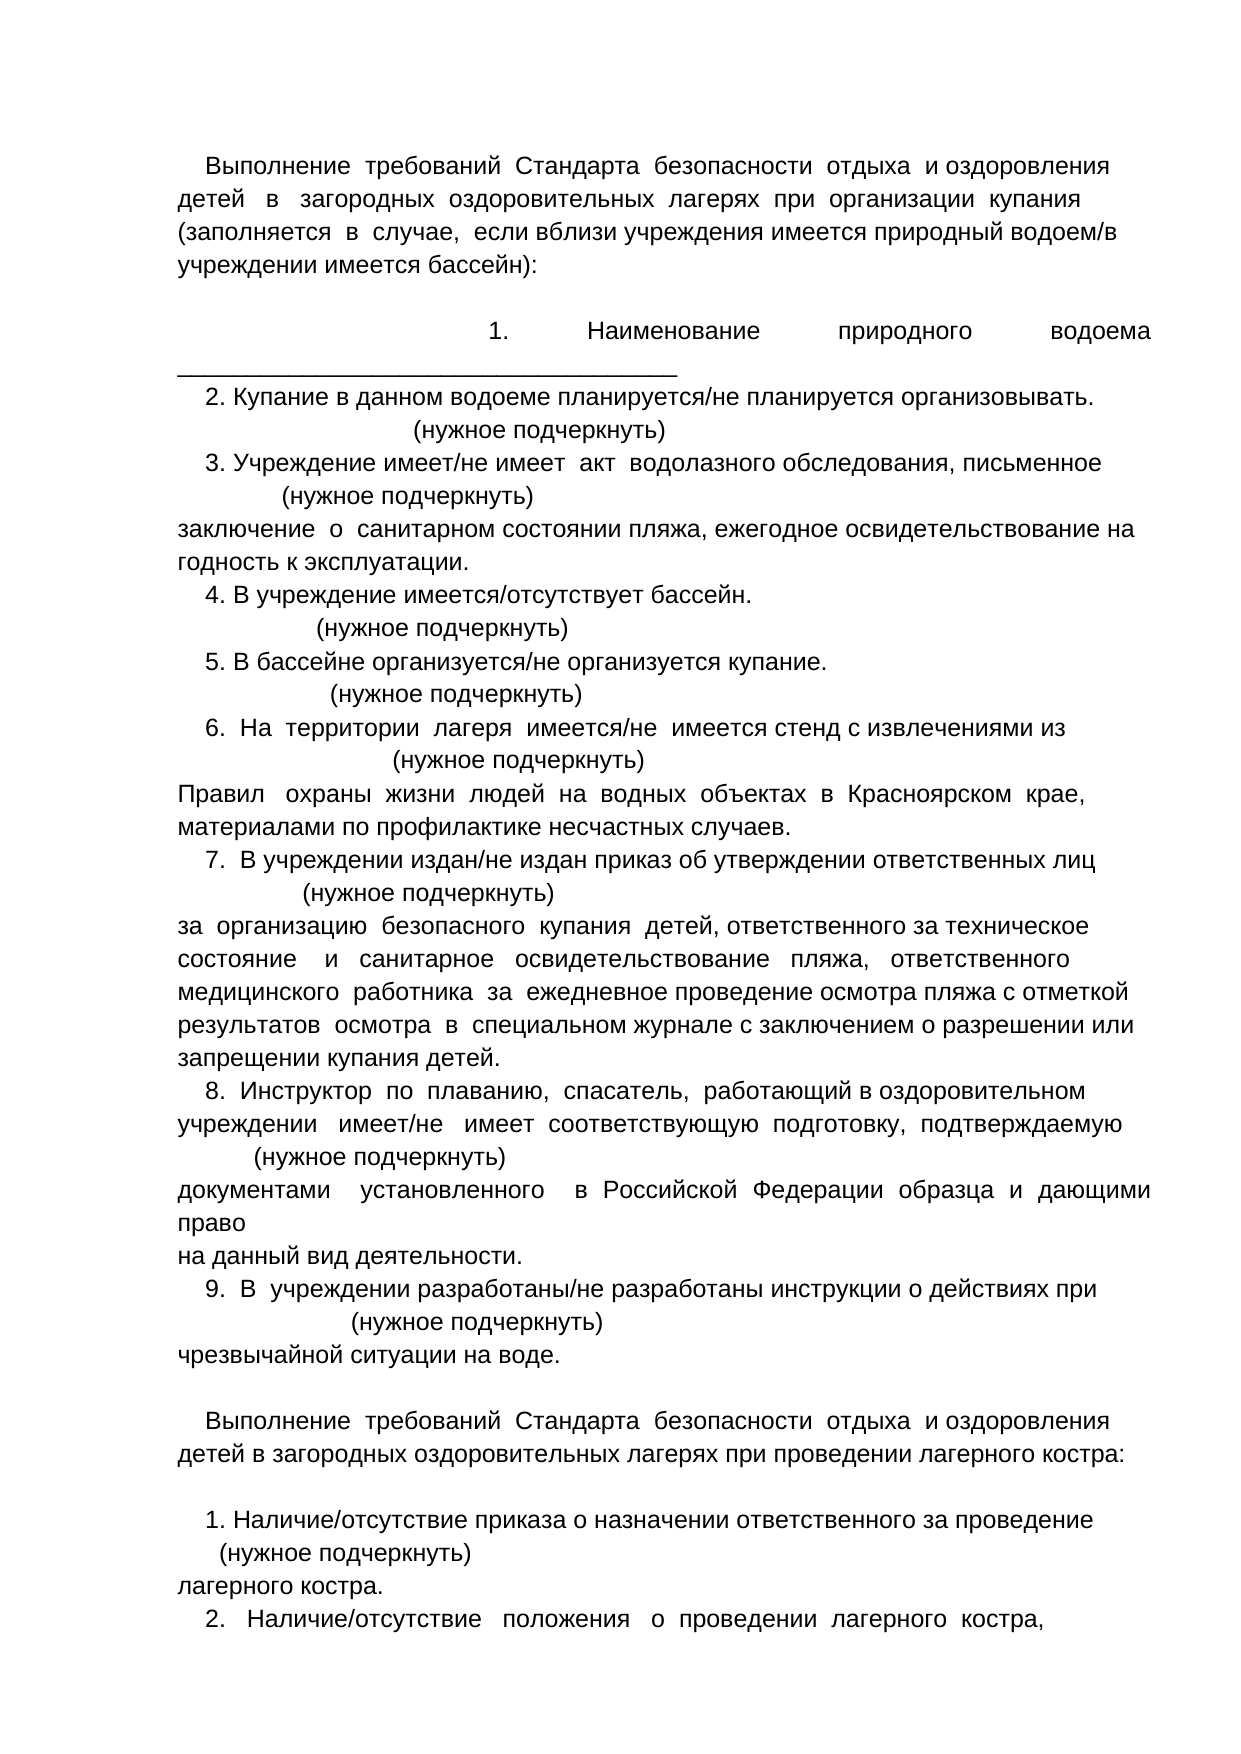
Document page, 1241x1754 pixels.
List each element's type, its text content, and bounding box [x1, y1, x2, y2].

text (нужное подчеркнуть) [177, 1307, 1152, 1336]
text запрещении купания детей. [177, 1043, 1152, 1071]
text 2. Купание в данном водоеме планируется/не планируется организовывать. [177, 382, 1152, 411]
text учреждении имеет/не имеет соответствующую подготовку, подтверждаемую [177, 1109, 1152, 1137]
text Выполнение требований Стандарта безопасности отдыха и оздоровления [177, 151, 1152, 180]
text (заполняется в случае, если вблизи учреждения имеется природный водоем/в [177, 217, 1152, 246]
text детей в загородных оздоровительных лагерях при проведении лагерного костра: [177, 1439, 1152, 1468]
text заключение о санитарном состоянии пляжа, ежегодное освидетельствование на [177, 514, 1152, 543]
text (нужное подчеркнуть) [177, 1538, 1152, 1567]
text детей в загородных оздоровительных лагерях при организации купания [177, 184, 1152, 213]
text медицинского работника за ежедневное проведение осмотра пляжа с отметкой [177, 977, 1152, 1005]
text материалами по профилактике несчастных случаев. [177, 812, 1152, 840]
text (нужное подчеркнуть) [177, 481, 1152, 510]
text (нужное подчеркнуть) [177, 613, 1152, 642]
text учреждении имеется бассейн): [177, 250, 1152, 279]
text документами установленного в Российской Федерации образца и дающими право [177, 1175, 1152, 1237]
text за организацию безопасного купания детей, ответственного за техническое [177, 911, 1152, 939]
text 5. В бассейне организуется/не организуется купание. [177, 646, 1152, 675]
text 1. Наличие/отсутствие приказа о назначении ответственного за проведение [177, 1505, 1152, 1534]
text годность к эксплуатации. [177, 547, 1152, 576]
text (нужное подчеркнуть) [177, 415, 1152, 444]
text чрезвычайной ситуации на воде. [177, 1340, 1152, 1369]
text 9. В учреждении разработаны/не разработаны инструкции о действиях при [177, 1274, 1152, 1303]
text Правил охраны жизни людей на водных объектах в Красноярском крае, [177, 778, 1152, 807]
text (нужное подчеркнуть) [177, 1142, 1152, 1171]
text на данный вид деятельности. [177, 1241, 1152, 1269]
text 7. В учреждении издан/не издан приказ об утверждении ответственных лиц [177, 844, 1152, 873]
text 2. Наличие/отсутствие положения о проведении лагерного костра, [177, 1604, 1152, 1633]
text 6. На территории лагеря имеется/не имеется стенд с извлечениями из [177, 712, 1152, 741]
text 3. Учреждение имеет/не имеет акт водолазного обследования, письменное [177, 448, 1152, 477]
text лагерного костра. [177, 1571, 1152, 1600]
text результатов осмотра в специальном журнале с заключением о разрешении или [177, 1010, 1152, 1038]
text 8. Инструктор по плаванию, спасатель, работающий в оздоровительном [177, 1076, 1152, 1104]
text (нужное подчеркнуть) [177, 878, 1152, 906]
text состояние и санитарное освидетельствование пляжа, ответственного [177, 944, 1152, 972]
text (нужное подчеркнуть) [177, 679, 1152, 708]
text Выполнение требований Стандарта безопасности отдыха и оздоровления [177, 1406, 1152, 1435]
text (нужное подчеркнуть) [177, 746, 1152, 774]
text 4. В учреждение имеется/отсутствует бассейн. [177, 580, 1152, 609]
text 1. Наименование природного водоема ____________________________________ [177, 316, 1152, 378]
